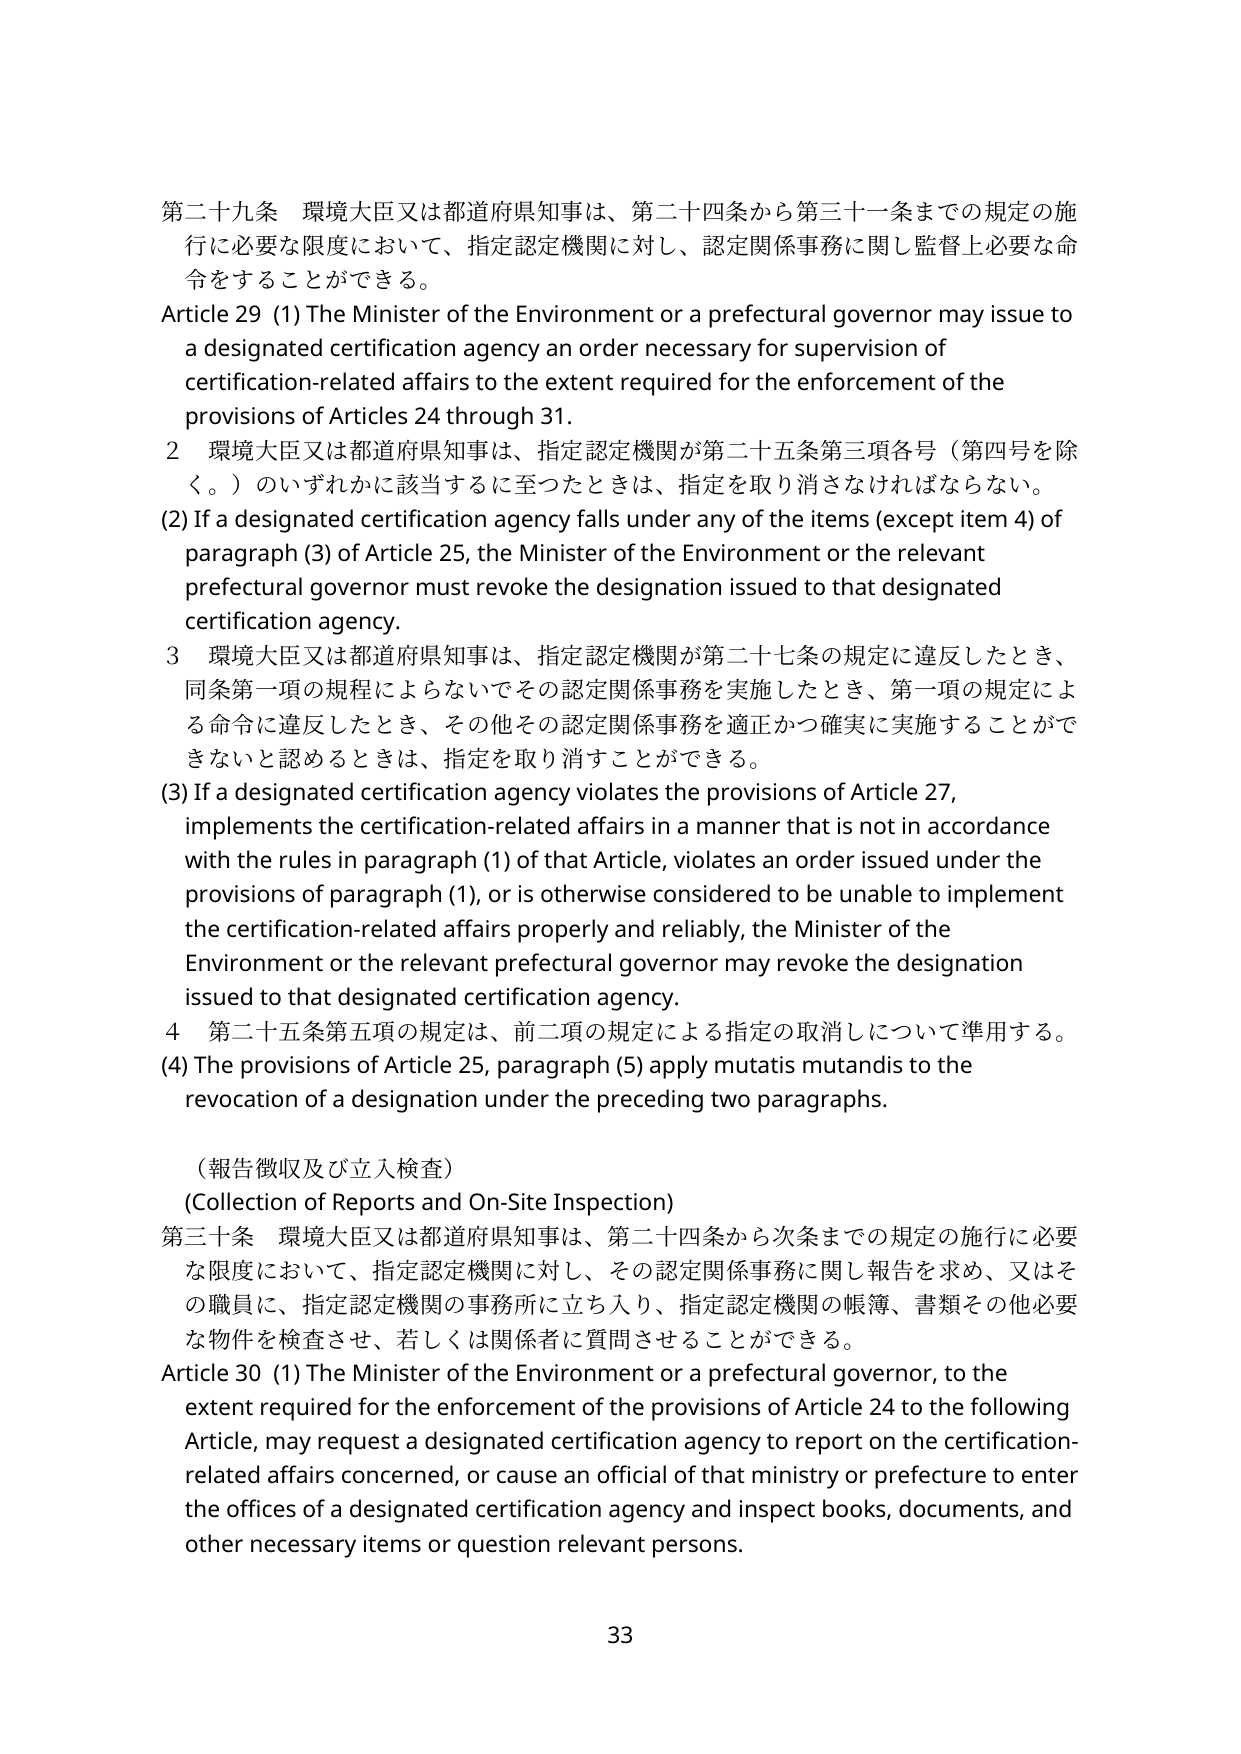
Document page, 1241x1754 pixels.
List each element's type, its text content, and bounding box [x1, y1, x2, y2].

text ４ 第二十五条第五項の規定は、前二項の規定による指定の取消しについて準用する。 [161, 1014, 1079, 1048]
text Article 29 (1) The Minister of the Environment or a prefectural governor may issue to a designated certification agency an order necessary for supervision of certification-related affairs to the extent required for the enforcement of the provisions of Articles 24 through 31. [161, 296, 1079, 433]
text (2) If a designated certification agency falls under any of the items (except item 4) of paragraph (3) of Article 25, the Minister of the Environment or the relevant prefectural governor must revoke the designation issued to that designated certification agency. [161, 501, 1079, 638]
text （報告徴収及び立入検査） [184, 1150, 1079, 1184]
text ２ 環境大臣又は都道府県知事は、指定認定機関が第二十五条第三項各号（第四号を除く。）のいずれかに該当するに至つたときは、指定を取り消さなければならない。 [161, 433, 1079, 501]
text ３ 環境大臣又は都道府県知事は、指定認定機関が第二十七条の規定に違反したとき、同条第一項の規程によらないでその認定関係事務を実施したとき、第一項の規定による命令に違反したとき、その他その認定関係事務を適正かつ確実に実施することができないと認めるときは、指定を取り消すことができる。 [161, 638, 1079, 774]
text (4) The provisions of Article 25, paragraph (5) apply mutatis mutandis to the revocation of a designation under the preceding two paragraphs. [161, 1048, 1079, 1116]
text (Collection of Reports and On-Site Inspection) [184, 1184, 1079, 1219]
text Article 30 (1) The Minister of the Environment or a prefectural governor, to the extent required for the enforcement of the provisions of Article 24 to the following Article, may request a designated certification agency to report on the certification-related affairs concerned, or cause an official of that ministry or prefecture to enter the offices of a designated certification agency and inspect books, documents, and other necessary items or question relevant persons. [161, 1355, 1079, 1560]
text 第二十九条 環境大臣又は都道府県知事は、第二十四条から第三十一条までの規定の施行に必要な限度において、指定認定機関に対し、認定関係事務に関し監督上必要な命令をすることができる。 [161, 194, 1079, 296]
text 第三十条 環境大臣又は都道府県知事は、第二十四条から次条までの規定の施行に必要な限度において、指定認定機関に対し、その認定関係事務に関し報告を求め、又はその職員に、指定認定機関の事務所に立ち入り、指定認定機関の帳簿、書類その他必要な物件を検査させ、若しくは関係者に質問させることができる。 [161, 1219, 1079, 1355]
text (3) If a designated certification agency violates the provisions of Article 27, implements the certification-related affairs in a manner that is not in accordance with the rules in paragraph (1) of that Article, violates an order issued under the provisions of paragraph (1), or is otherwise considered to be unable to implement the certification-related affairs properly and reliably, the Minister of the Environment or the relevant prefectural governor may revoke the designation issued to that designated certification agency. [161, 774, 1079, 1014]
